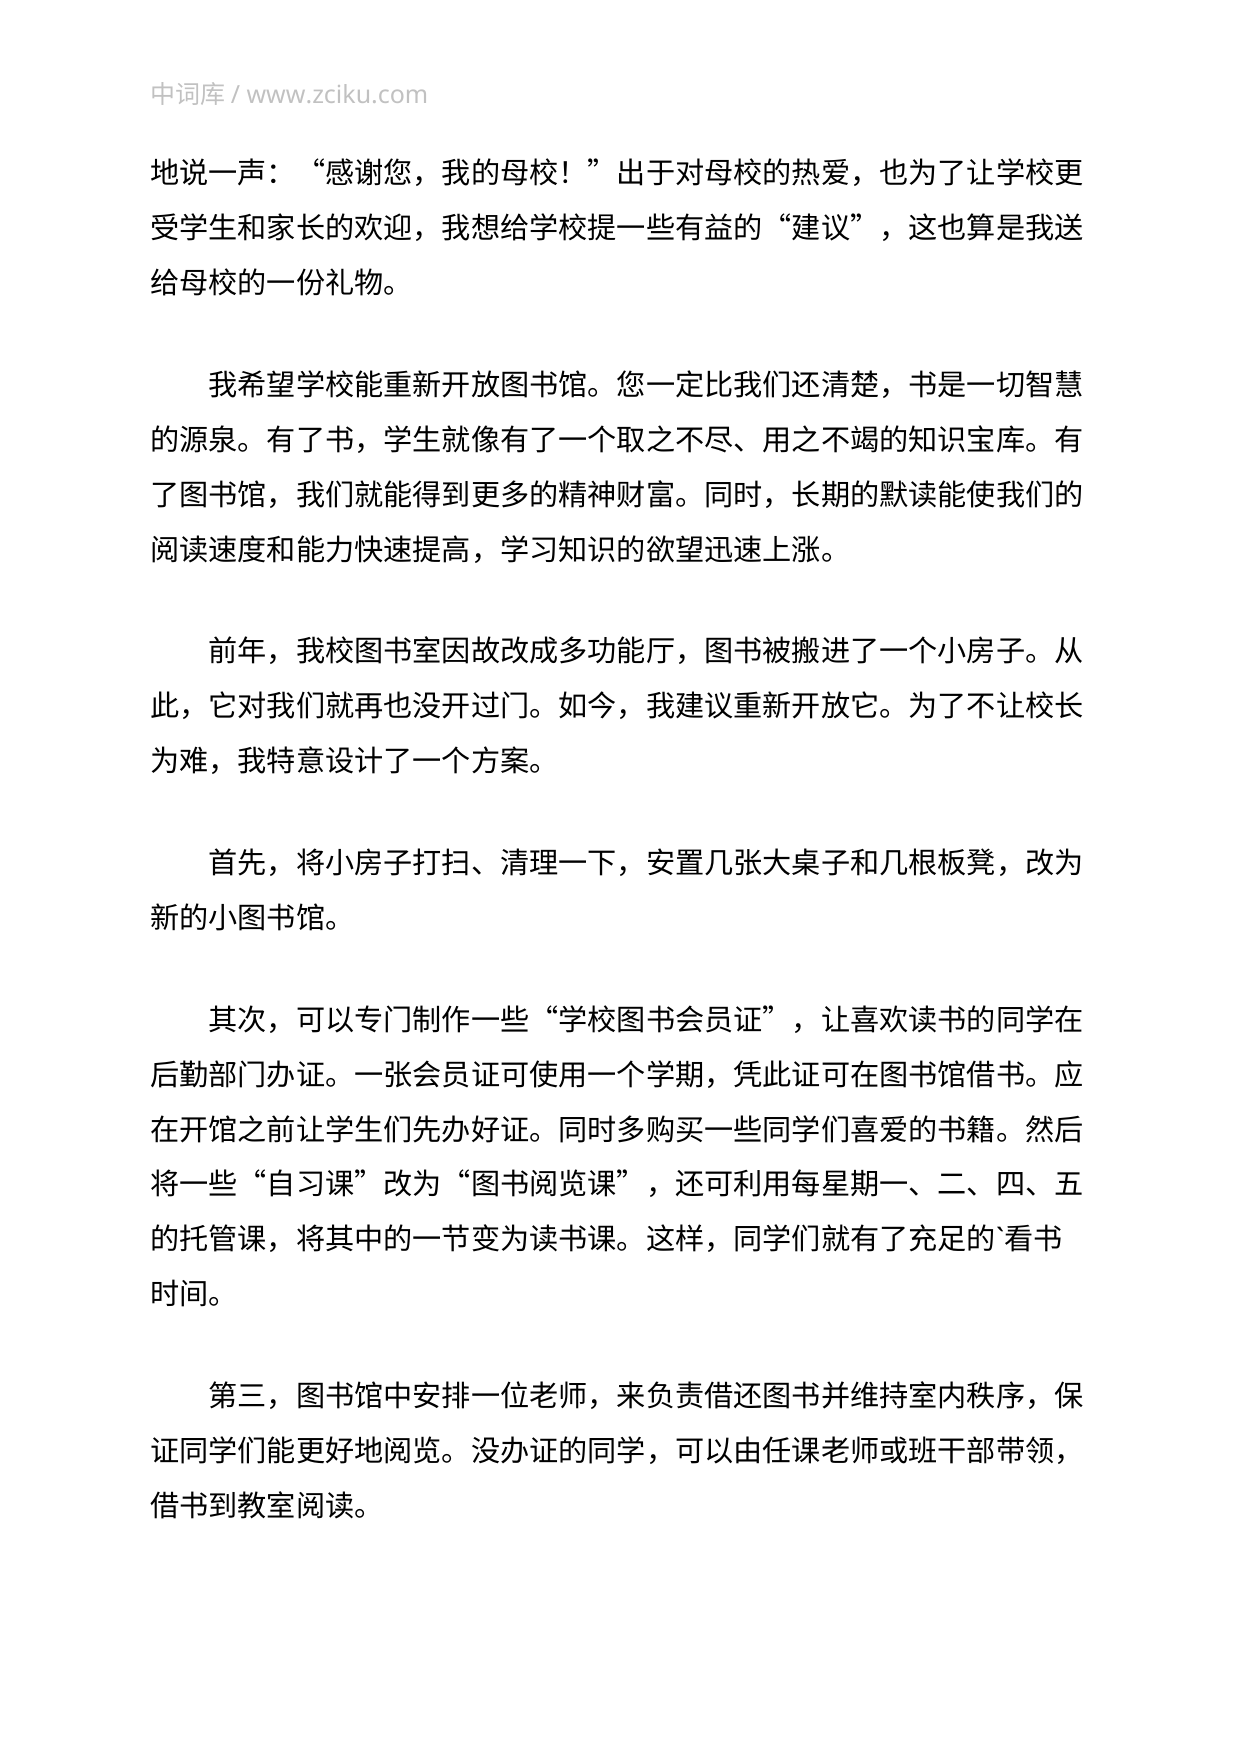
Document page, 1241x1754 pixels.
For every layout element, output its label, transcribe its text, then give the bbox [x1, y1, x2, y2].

text 第三，图书馆中安排一位老师，来负责借还图书并维持室内秩序，保证同学们能更好地阅览。没办证的同学，可以由任课老师或班干部带领，借书到教室阅读。 [150, 1373, 1090, 1525]
text 其次，可以专门制作一些“学校图书会员证”，让喜欢读书的同学在后勤部门办证。一张会员证可使用一个学期，凭此证可在图书馆借书。应在开馆之前让学生们先办好证。同时多购买一些同学们喜爱的书籍。然后将一些“自习课”改为“图书阅览课”，还可利用每星期一、二、四、五的托管课，将其中的一节变为读书课。这样，同学们就有了充足的`看书时间。 [150, 996, 1090, 1313]
text 首先，将小房子打扫、清理一下，安置几张大桌子和几根板凳，改为新的小图书馆。 [150, 839, 1090, 937]
text 我希望学校能重新开放图书馆。您一定比我们还清楚，书是一切智慧的源泉。有了书，学生就像有了一个取之不尽、用之不竭的知识宝库。有了图书馆，我们就能得到更多的精神财富。同时，长期的默读能使我们的阅读速度和能力快速提高，学习知识的欲望迅速上涨。 [150, 362, 1090, 568]
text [150, 150, 1090, 302]
text 前年，我校图书室因故改成多功能厅，图书被搬进了一个小房子。从此，它对我们就再也没开过门。如今，我建议重新开放它。为了不让校长为难，我特意设计了一个方案。 [150, 628, 1090, 780]
